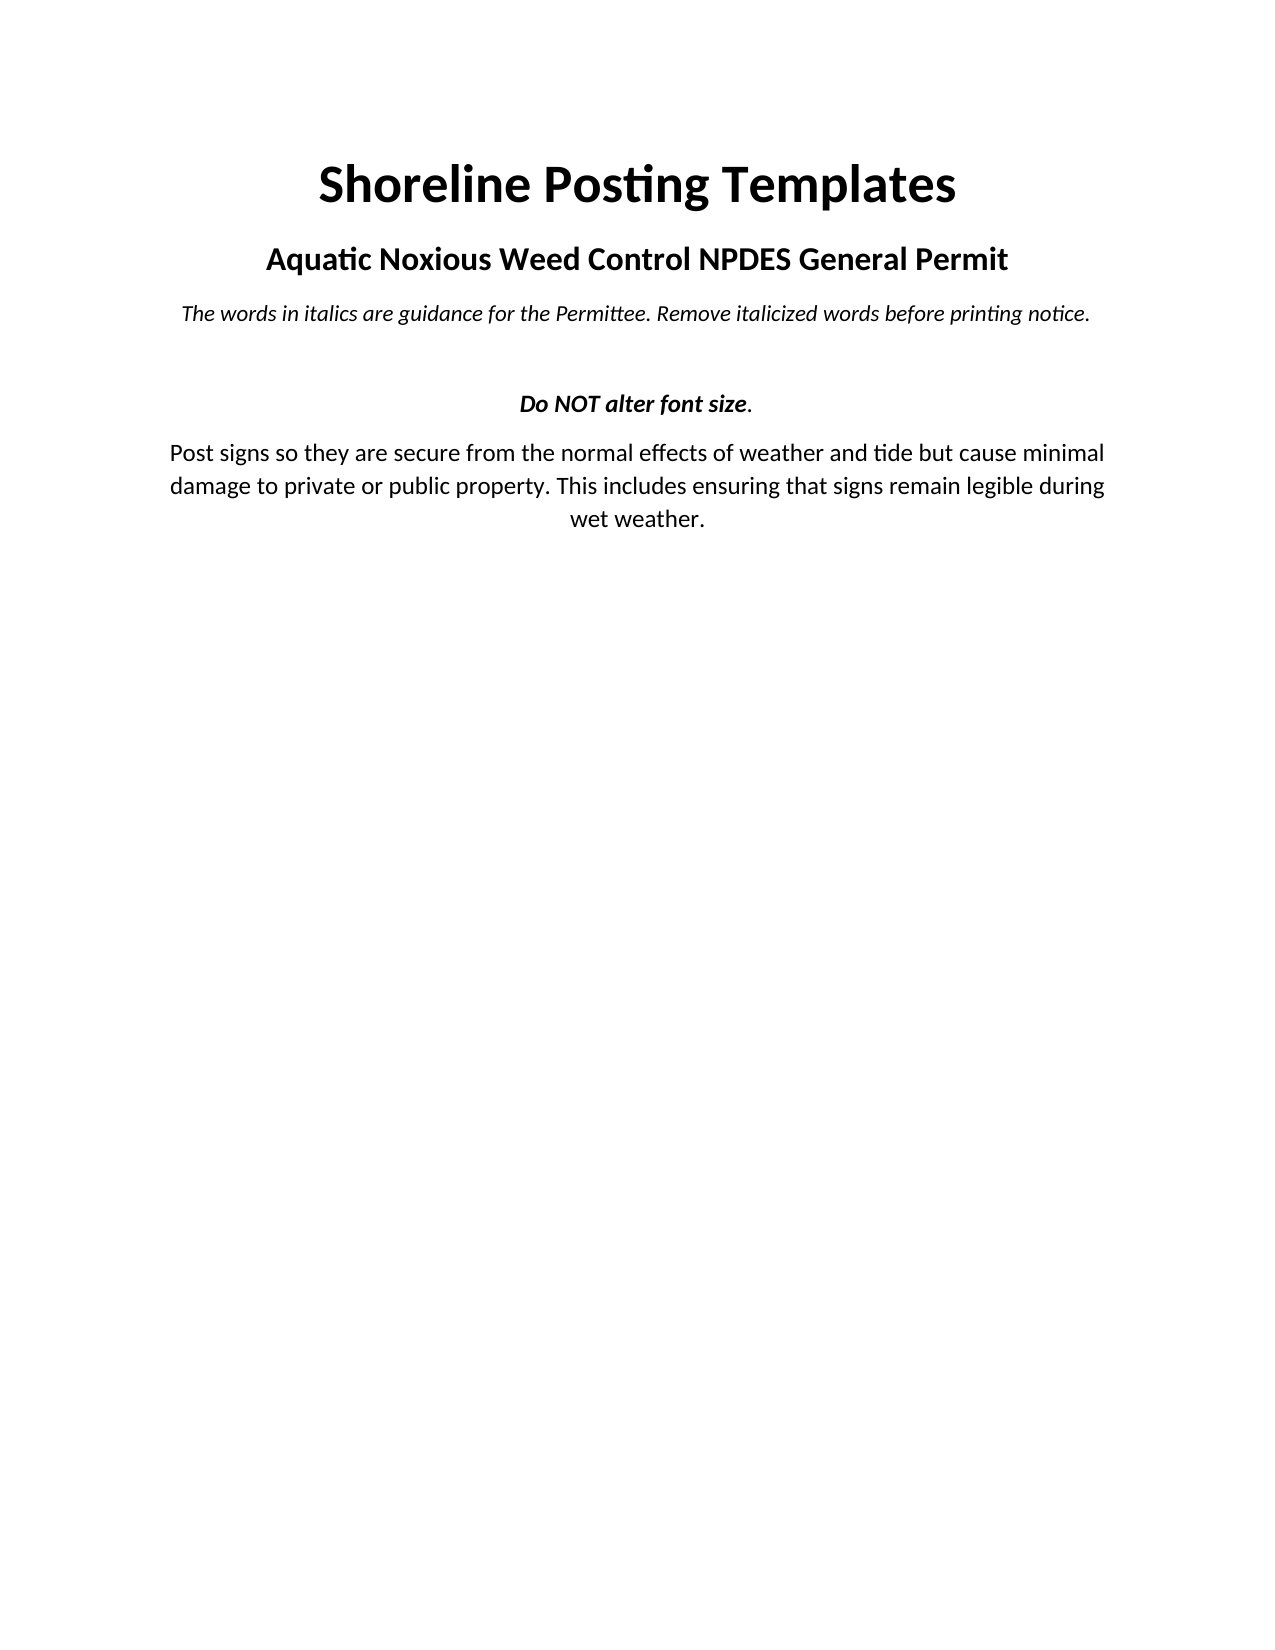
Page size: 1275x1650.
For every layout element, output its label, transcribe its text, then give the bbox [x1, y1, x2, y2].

text The words in italics are guidance for the Permittee. Remove italicized words before printing notice. [150, 299, 1125, 327]
text Post signs so they are secure from the normal effects of weather and tide but cause minimal damage to private or public property. This includes ensuring that signs remain legible during wet weather. [150, 438, 1125, 534]
text Do NOT alter font size. [150, 388, 1125, 418]
text Shoreline Posting Templates [150, 150, 1125, 216]
text Aquatic Noxious Weed Control NPDES General Permit [150, 238, 1125, 279]
